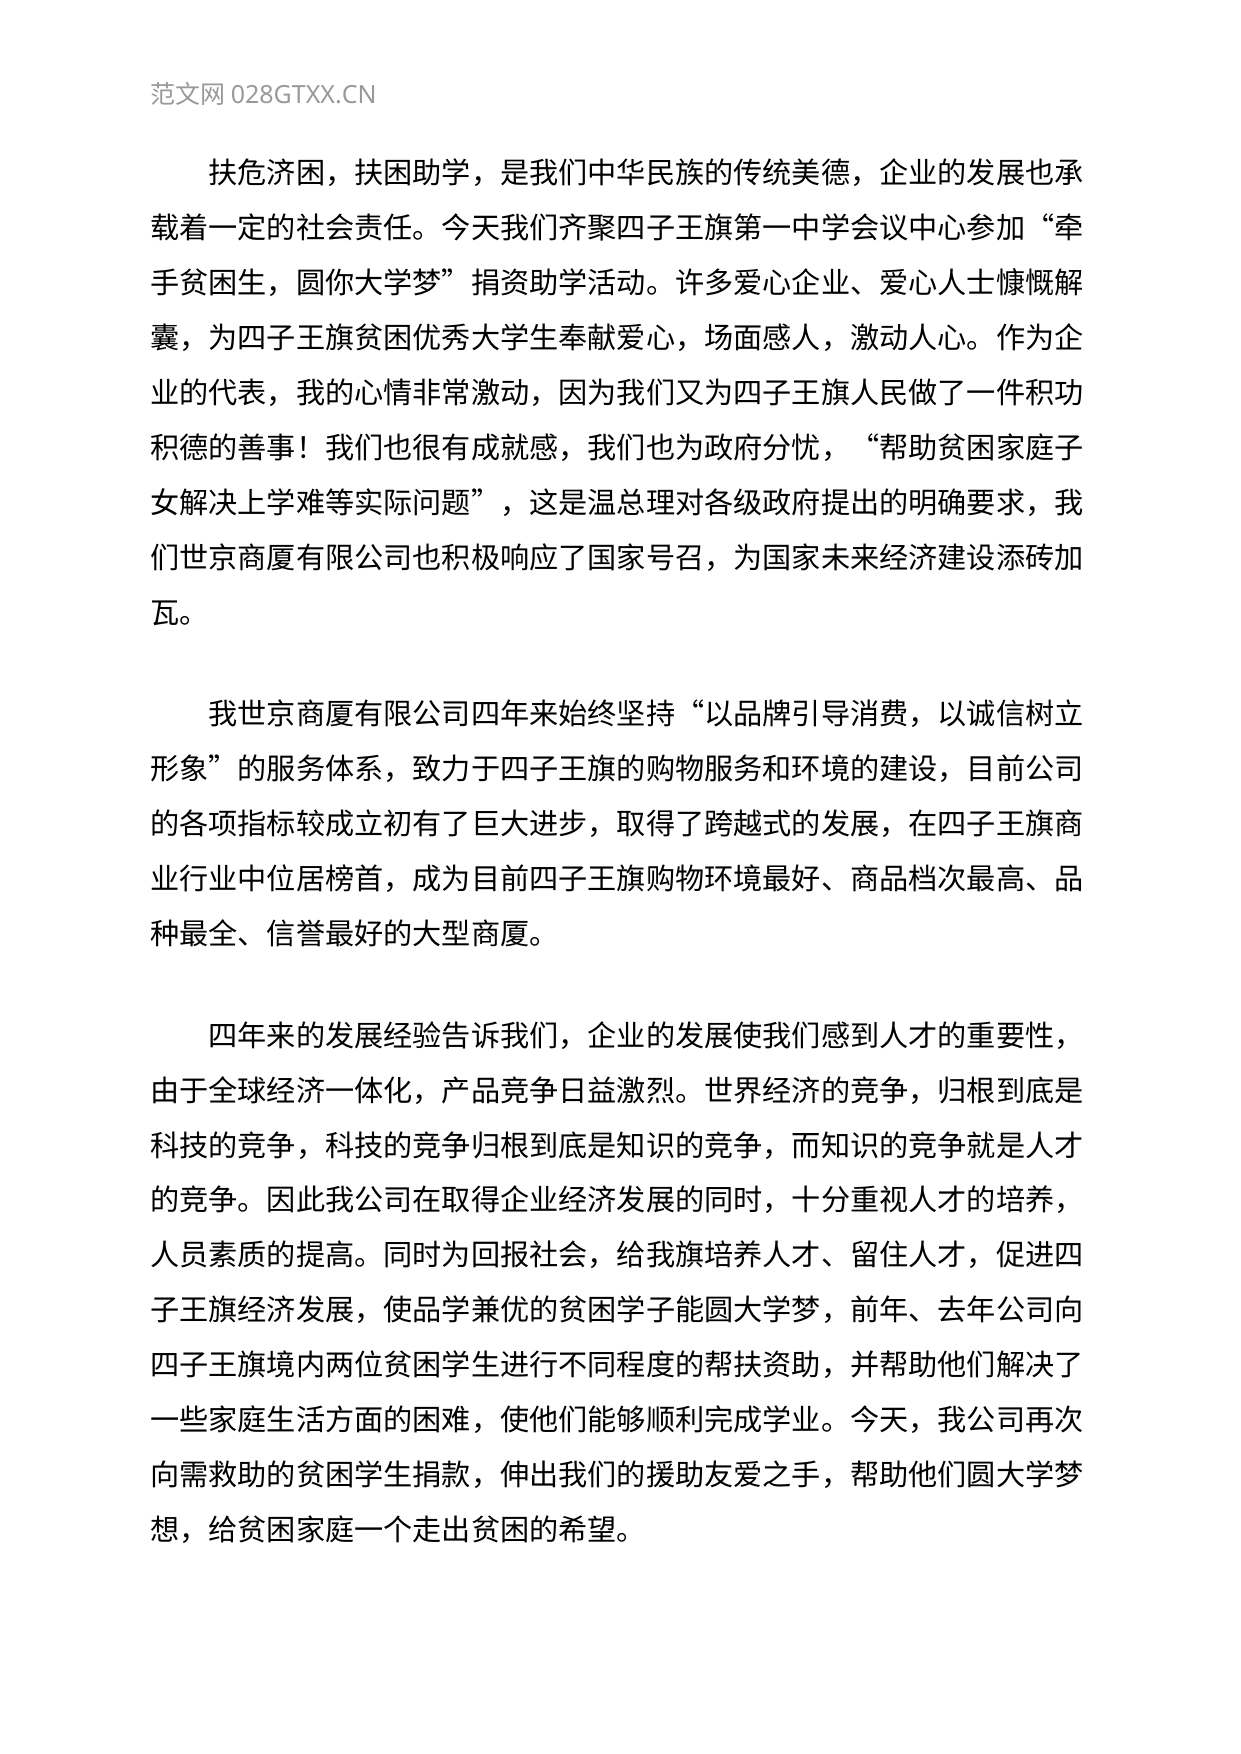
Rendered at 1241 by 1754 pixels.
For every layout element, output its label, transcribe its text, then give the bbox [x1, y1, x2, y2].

text 四年来的发展经验告诉我们，企业的发展使我们感到人才的重要性，由于全球经济一体化，产品竞争日益激烈。世界经济的竞争，归根到底是科技的竞争，科技的竞争归根到底是知识的竞争，而知识的竞争就是人才的竞争。因此我公司在取得企业经济发展的同时，十分重视人才的培养，人员素质的提高。同时为回报社会，给我旗培养人才、留住人才，促进四子王旗经济发展，使品学兼优的贫困学子能圆大学梦，前年、去年公司向四子王旗境内两位贫困学生进行不同程度的帮扶资助，并帮助他们解决了一些家庭生活方面的困难，使他们能够顺利完成学业。今天，我公司再次向需救助的贫困学生捐款，伸出我们的援助友爱之手，帮助他们圆大学梦想，给贫困家庭一个走出贫困的希望。 [150, 1012, 1090, 1549]
text 扶危济困，扶困助学，是我们中华民族的传统美德，企业的发展也承载着一定的社会责任。今天我们齐聚四子王旗第一中学会议中心参加“牵手贫困生，圆你大学梦”捐资助学活动。许多爱心企业、爱心人士慷慨解囊，为四子王旗贫困优秀大学生奉献爱心，场面感人，激动人心。作为企业的代表，我的心情非常激动，因为我们又为四子王旗人民做了一件积功积德的善事！我们也很有成就感，我们也为政府分忧，“帮助贫困家庭子女解决上学难等实际问题”，这是温总理对各级政府提出的明确要求，我们世京商厦有限公司也积极响应了国家号召，为国家未来经济建设添砖加瓦。 [150, 150, 1090, 631]
text 我世京商厦有限公司四年来始终坚持“以品牌引导消费，以诚信树立形象”的服务体系，致力于四子王旗的购物服务和环境的建设，目前公司的各项指标较成立初有了巨大进步，取得了跨越式的发展，在四子王旗商业行业中位居榜首，成为目前四子王旗购物环境最好、商品档次最高、品种最全、信誉最好的大型商厦。 [150, 691, 1090, 953]
